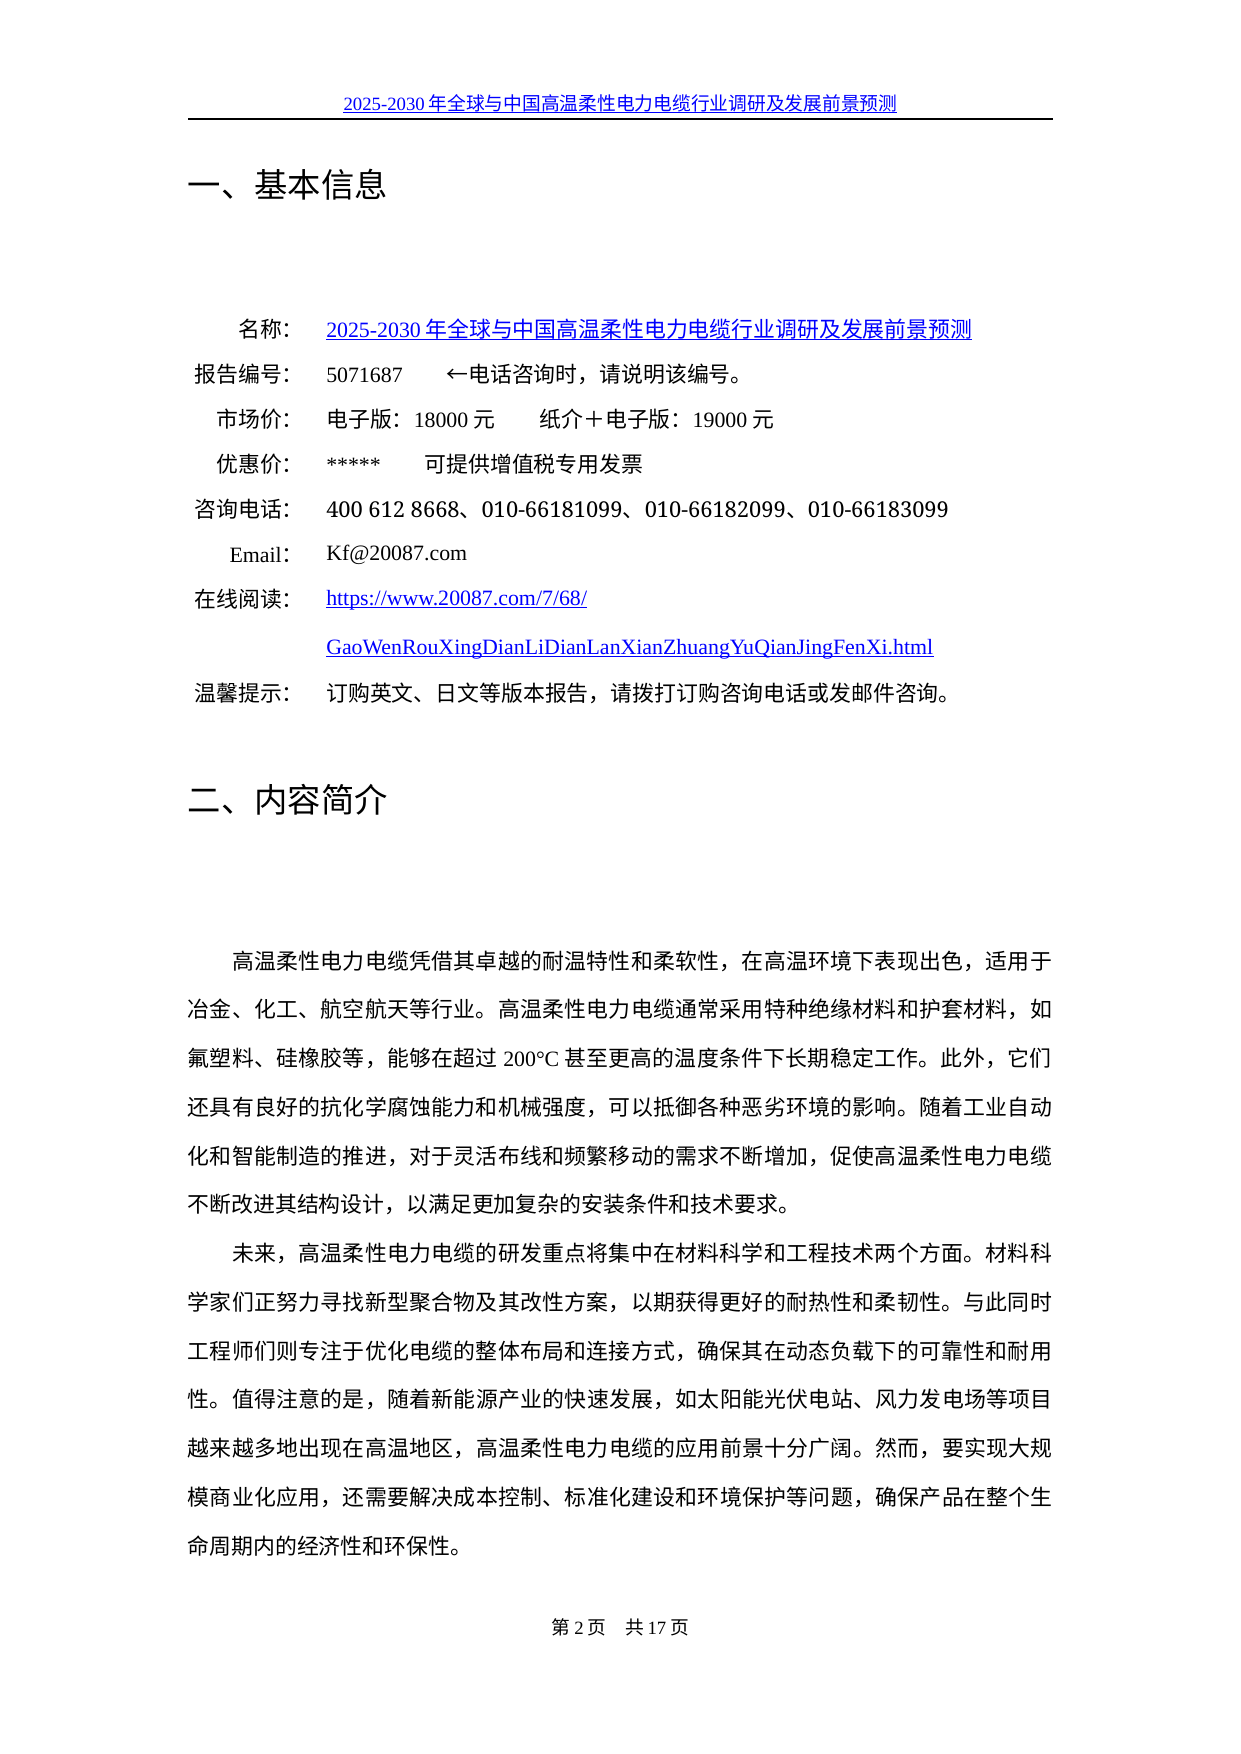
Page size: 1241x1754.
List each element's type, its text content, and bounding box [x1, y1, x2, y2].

table_cell 400 612 8668、010-66181099、010-66182099、010-66183099 [315, 492, 1073, 537]
table_cell 电子版：18000 元 纸介＋电子版：19000 元 [315, 402, 1073, 447]
table_cell 温馨提示： [167, 675, 315, 720]
table_cell 优惠价： [167, 447, 315, 492]
table_header 2025-2030年全球与中国高温柔性电力电缆行业调研及发展前景预测 [315, 312, 1073, 357]
table_header 名称： [167, 312, 315, 357]
table_cell 5071687 ←电话咨询时，请说明该编号。 [315, 357, 1073, 402]
table_cell 咨询电话： [167, 492, 315, 537]
table_cell 市场价： [167, 402, 315, 447]
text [187, 943, 1053, 1561]
table_cell 订购英文、日文等版本报告，请拨打订购咨询电话或发邮件咨询。 [315, 675, 1073, 720]
title 二、内容简介 [187, 766, 1053, 831]
table_cell Email： [167, 537, 315, 582]
title 一、基本信息 [187, 150, 1053, 215]
table_cell 报告编号： [167, 357, 315, 402]
table_cell [315, 582, 1073, 675]
table_cell ***** 可提供增值税专用发票 [315, 447, 1073, 492]
table_cell Kf@20087.com [315, 537, 1073, 582]
table_cell 在线阅读： [167, 582, 315, 675]
